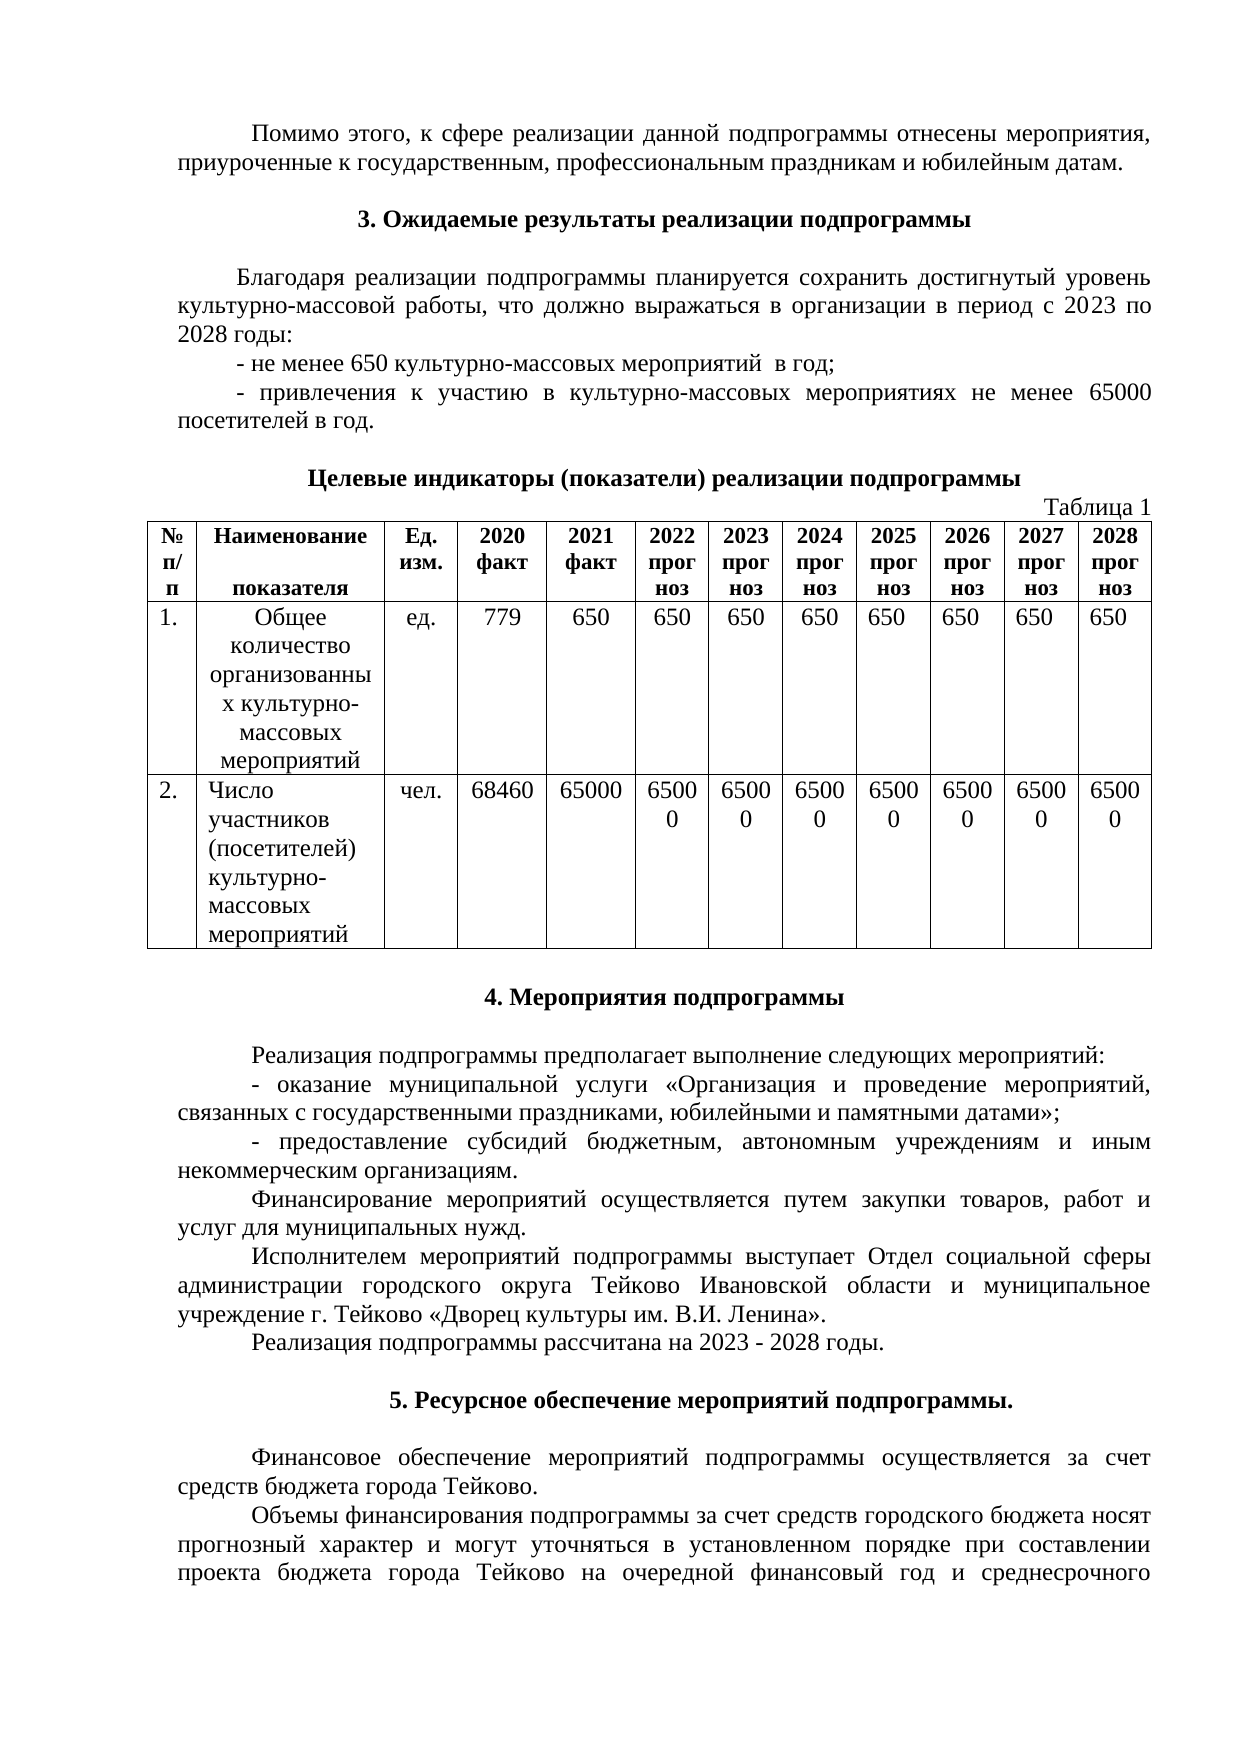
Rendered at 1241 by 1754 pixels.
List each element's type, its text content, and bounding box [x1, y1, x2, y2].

table_header 2023 прогноз [709, 522, 782, 601]
table_header 2026 прогноз [931, 522, 1004, 601]
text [177, 1500, 1152, 1586]
table_cell 65000 [783, 775, 856, 948]
table_cell 1. [148, 602, 196, 774]
text Финансовое обеспечение мероприятий подпрограммы осуществляется за счет средств бюджета города Тейково. [177, 1442, 1152, 1500]
text - предоставление субсидий бюджетным, автономным учреждениям и иным некоммерческим организациям. [177, 1126, 1152, 1184]
text - привлечения к участию в культурно-массовых мероприятиях не менее 65000 посетителей в год. [177, 377, 1152, 434]
text Реализация подпрограммы рассчитана на 2023 - 2028 годы. [177, 1327, 1152, 1356]
text Реализация подпрограммы предполагает выполнение следующих мероприятий: [177, 1040, 1152, 1069]
table_header № п/п [148, 522, 196, 601]
text 4. Мероприятия подпрограммы [177, 982, 1152, 1011]
table_header 2025 прогноз [857, 522, 930, 601]
text Благодаря реализации подпрограммы планируется сохранить достигнутый уровень культурно-массовой работы, что должно выражаться в организации в период с 2023 по 2028 годы: [177, 262, 1152, 348]
table_cell 2. [148, 775, 196, 948]
table_cell ед. [385, 602, 457, 774]
text Помимо этого, к сфере реализации данной подпрограммы отнесены мероприятия, приуроченные к государственным, профессиональным праздникам и юбилейным датам. [177, 118, 1152, 176]
table_cell 650 [636, 602, 708, 774]
text Таблица 1 [177, 492, 1152, 521]
table_header Ед. изм. [385, 522, 457, 601]
table_cell 650 [931, 602, 1004, 774]
table_cell 65000 [709, 775, 782, 948]
table_cell 650 [783, 602, 856, 774]
table_cell 650 [1079, 602, 1151, 774]
table_cell 65000 [1005, 775, 1078, 948]
table_cell 650 [547, 602, 635, 774]
table_header 2024 прогноз [783, 522, 856, 601]
table_cell 65000 [931, 775, 1004, 948]
table_header 2021 факт [547, 522, 635, 601]
table_header 2022 прогноз [636, 522, 708, 601]
table_cell 68460 [458, 775, 546, 948]
table_header Наименование показателя [197, 522, 384, 601]
table_cell 650 [1005, 602, 1078, 774]
table_cell 779 [458, 602, 546, 774]
table_header 2027 прогноз [1005, 522, 1078, 601]
table_cell Число участников (посетителей) культурно-массовых мероприятий [197, 775, 384, 948]
table_cell 65000 [1079, 775, 1151, 948]
text Исполнителем мероприятий подпрограммы выступает Отдел социальной сферы администрации городского округа Тейково Ивановской области и муниципальное учреждение г. Тейково «Дворец культуры им. В.И. Ленина». [177, 1241, 1152, 1327]
table_cell 65000 [547, 775, 635, 948]
text 5. Ресурсное обеспечение мероприятий подпрограммы. [177, 1385, 1152, 1414]
table_header 2020 факт [458, 522, 546, 601]
text Целевые индикаторы (показатели) реализации подпрограммы [177, 463, 1152, 492]
table_cell 650 [709, 602, 782, 774]
table_header 2028 прогноз [1079, 522, 1151, 601]
table_cell 65000 [857, 775, 930, 948]
text 3. Ожидаемые результаты реализации подпрограммы [177, 204, 1152, 233]
text Финансирование мероприятий осуществляется путем закупки товаров, работ и услуг для муниципальных нужд. [177, 1184, 1152, 1241]
table_cell 650 [857, 602, 930, 774]
text - оказание муниципальной услуги «Организация и проведение мероприятий, связанных с государственными праздниками, юбилейными и памятными датами»; [177, 1069, 1152, 1126]
text - не менее 650 культурно-массовых мероприятий в год; [177, 348, 1152, 377]
table_cell 65000 [636, 775, 708, 948]
table_cell чел. [385, 775, 457, 948]
table_cell Общее количество организованных культурно-массовых мероприятий [197, 602, 384, 774]
